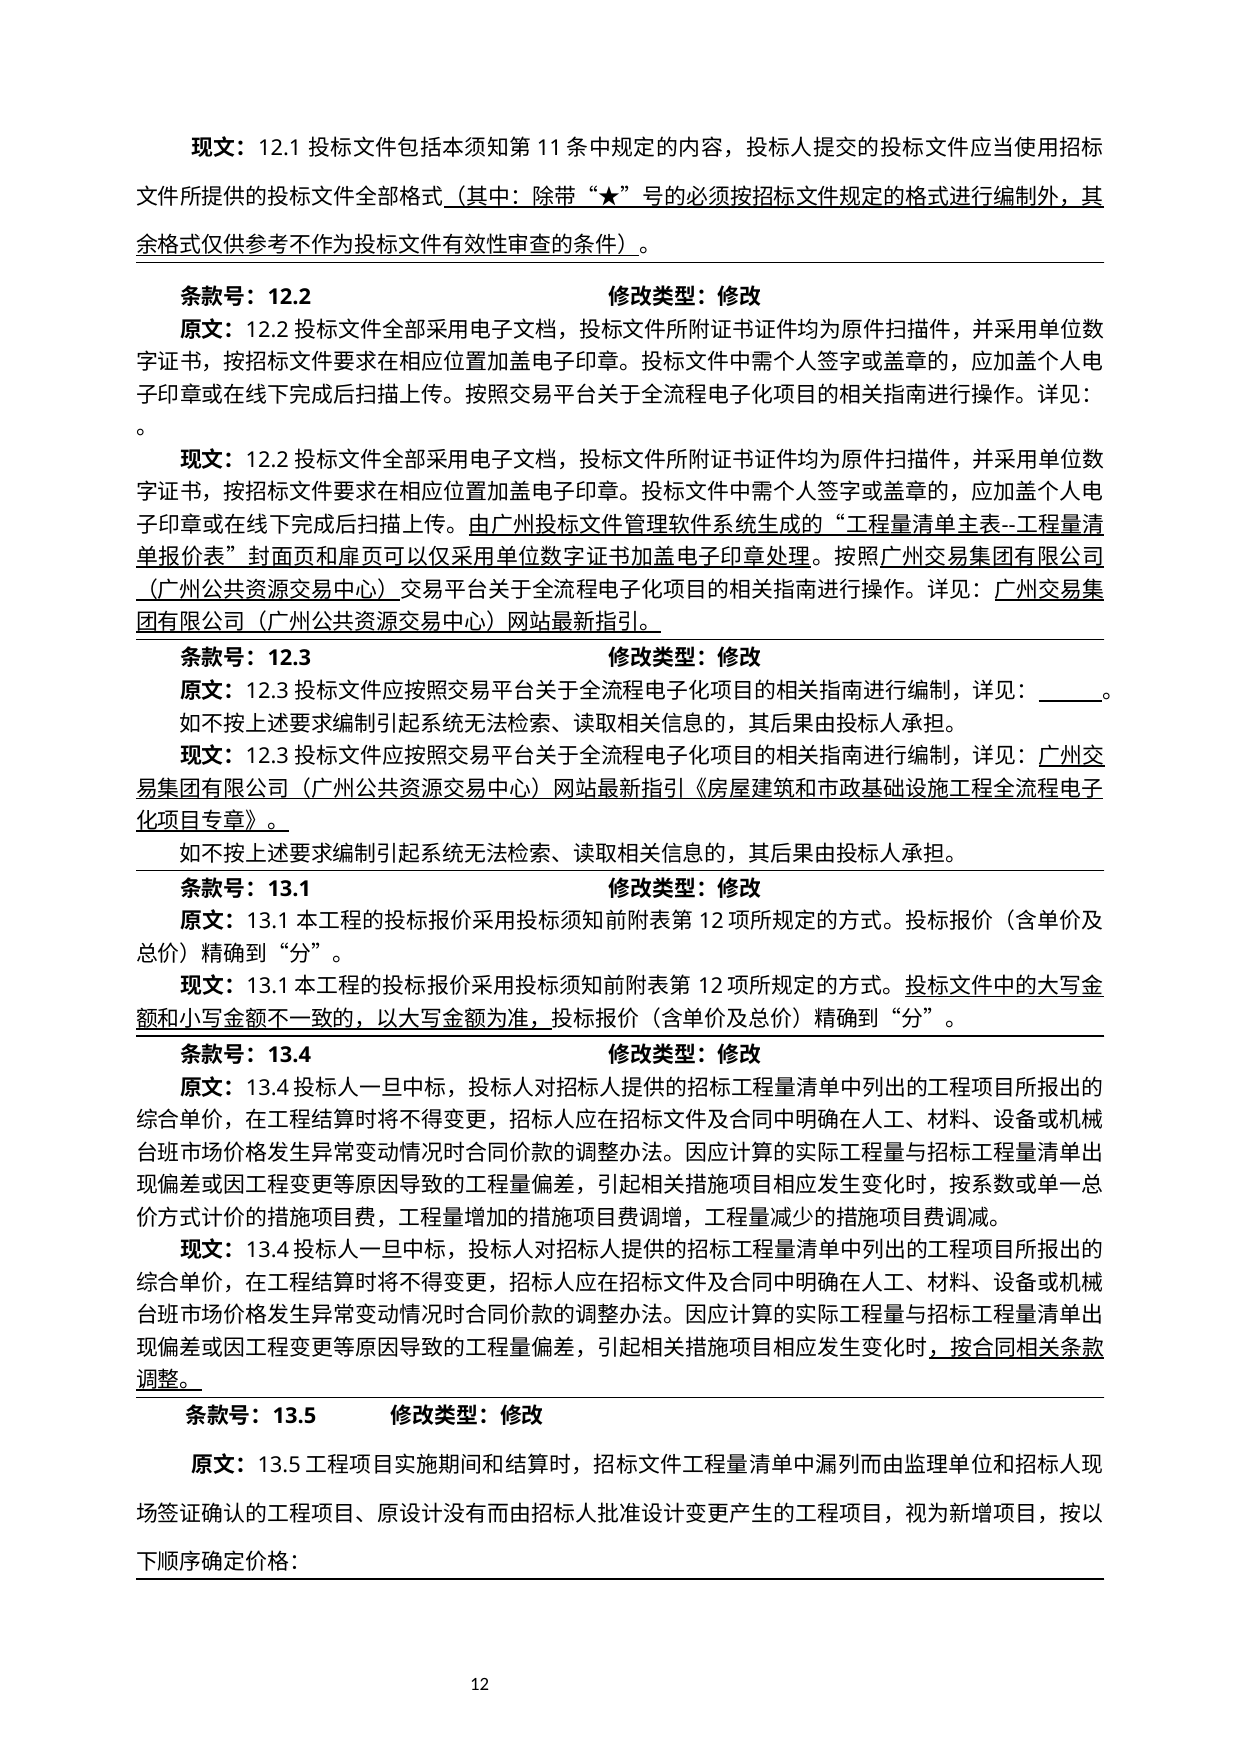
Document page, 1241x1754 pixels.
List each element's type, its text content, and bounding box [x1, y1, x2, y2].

text 条款号：13.4 修改类型：修改 [136, 1037, 1104, 1069]
text 原文：12.2 投标文件全部采用电子文档，投标文件所附证书证件均为原件扫描件，并采用单位数字证书，按招标文件要求在相应位置加盖电子印章。投标文件中需个人签字或盖章的，应加盖个人电子印章或在线下完成后扫描上传。按照交易平台关于全流程电子化项目的相关指南进行操作。详见： 。 [136, 311, 1104, 441]
text 现文：13.4投标人一旦中标，投标人对招标人提供的招标工程量清单中列出的工程项目所报出的综合单价，在工程结算时将不得变更，招标人应在招标文件及合同中明确在人工、材料、设备或机械台班市场价格发生异常变动情况时合同价款的调整办法。因应计算的实际工程量与招标工程量清单出现偏差或因工程变更等原因导致的工程量偏差，引起相关措施项目相应发生变化时，按合同相关条款调整。 [136, 1232, 1104, 1397]
text 如不按上述要求编制引起系统无法检索、读取相关信息的，其后果由投标人承担。 [136, 835, 1104, 870]
text 原文：12.3 投标文件应按照交易平台关于全流程电子化项目的相关指南进行编制，详见： 。 [136, 673, 1104, 705]
text 现文：12.3 投标文件应按照交易平台关于全流程电子化项目的相关指南进行编制，详见：广州交易集团有限公司（广州公共资源交易中心）网站最新指引《房屋建筑和市政基础设施工程全流程电子化项目专章》。 [136, 738, 1104, 835]
text 原文：13.4投标人一旦中标，投标人对招标人提供的招标工程量清单中列出的工程项目所报出的综合单价，在工程结算时将不得变更，招标人应在招标文件及合同中明确在人工、材料、设备或机械台班市场价格发生异常变动情况时合同价款的调整办法。因应计算的实际工程量与招标工程量清单出现偏差或因工程变更等原因导致的工程量偏差，引起相关措施项目相应发生变化时，按系数或单一总价方式计价的措施项目费，工程量增加的措施项目费调增，工程量减少的措施项目费调减。 [136, 1069, 1104, 1232]
text 条款号：13.5 修改类型：修改 [136, 1398, 1104, 1431]
text 原文：13.5工程项目实施期间和结算时，招标文件工程量清单中漏列而由监理单位和招标人现场签证确认的工程项目、原设计没有而由招标人批准设计变更产生的工程项目，视为新增项目，按以下顺序确定价格： [136, 1446, 1104, 1578]
text 现文：12.2 投标文件全部采用电子文档，投标文件所附证书证件均为原件扫描件，并采用单位数字证书，按招标文件要求在相应位置加盖电子印章。投标文件中需个人签字或盖章的，应加盖个人电子印章或在线下完成后扫描上传。由广州投标文件管理软件系统生成的“工程量清单主表--工程量清单报价表”封面页和扉页可以仅采用单位数字证书加盖电子印章处理。按照广州交易集团有限公司（广州公共资源交易中心）交易平台关于全流程电子化项目的相关指南进行操作。详见：广州交易集团有限公司（广州公共资源交易中心）网站最新指引。 [136, 441, 1104, 639]
text 现文：13.1本工程的投标报价采用投标须知前附表第12项所规定的方式。投标文件中的大写金额和小写金额不一致的，以大写金额为准，投标报价（含单价及总价）精确到“分”。 [136, 968, 1104, 1035]
text 条款号：12.3 修改类型：修改 [136, 640, 1104, 673]
text 条款号：12.2 修改类型：修改 [136, 279, 1104, 311]
text 原文：13.1 本工程的投标报价采用投标须知前附表第12项所规定的方式。投标报价（含单价及总价）精确到“分”。 [136, 903, 1104, 968]
text 如不按上述要求编制引起系统无法检索、读取相关信息的，其后果由投标人承担。 [136, 705, 1104, 738]
text 条款号：13.1 修改类型：修改 [136, 871, 1104, 903]
text 现文：12.1 投标文件包括本须知第11条中规定的内容，投标人提交的投标文件应当使用招标文件所提供的投标文件全部格式（其中：除带“★”号的必须按招标文件规定的格式进行编制外，其余格式仅供参考不作为投标文件有效性审查的条件）。 [136, 129, 1104, 262]
